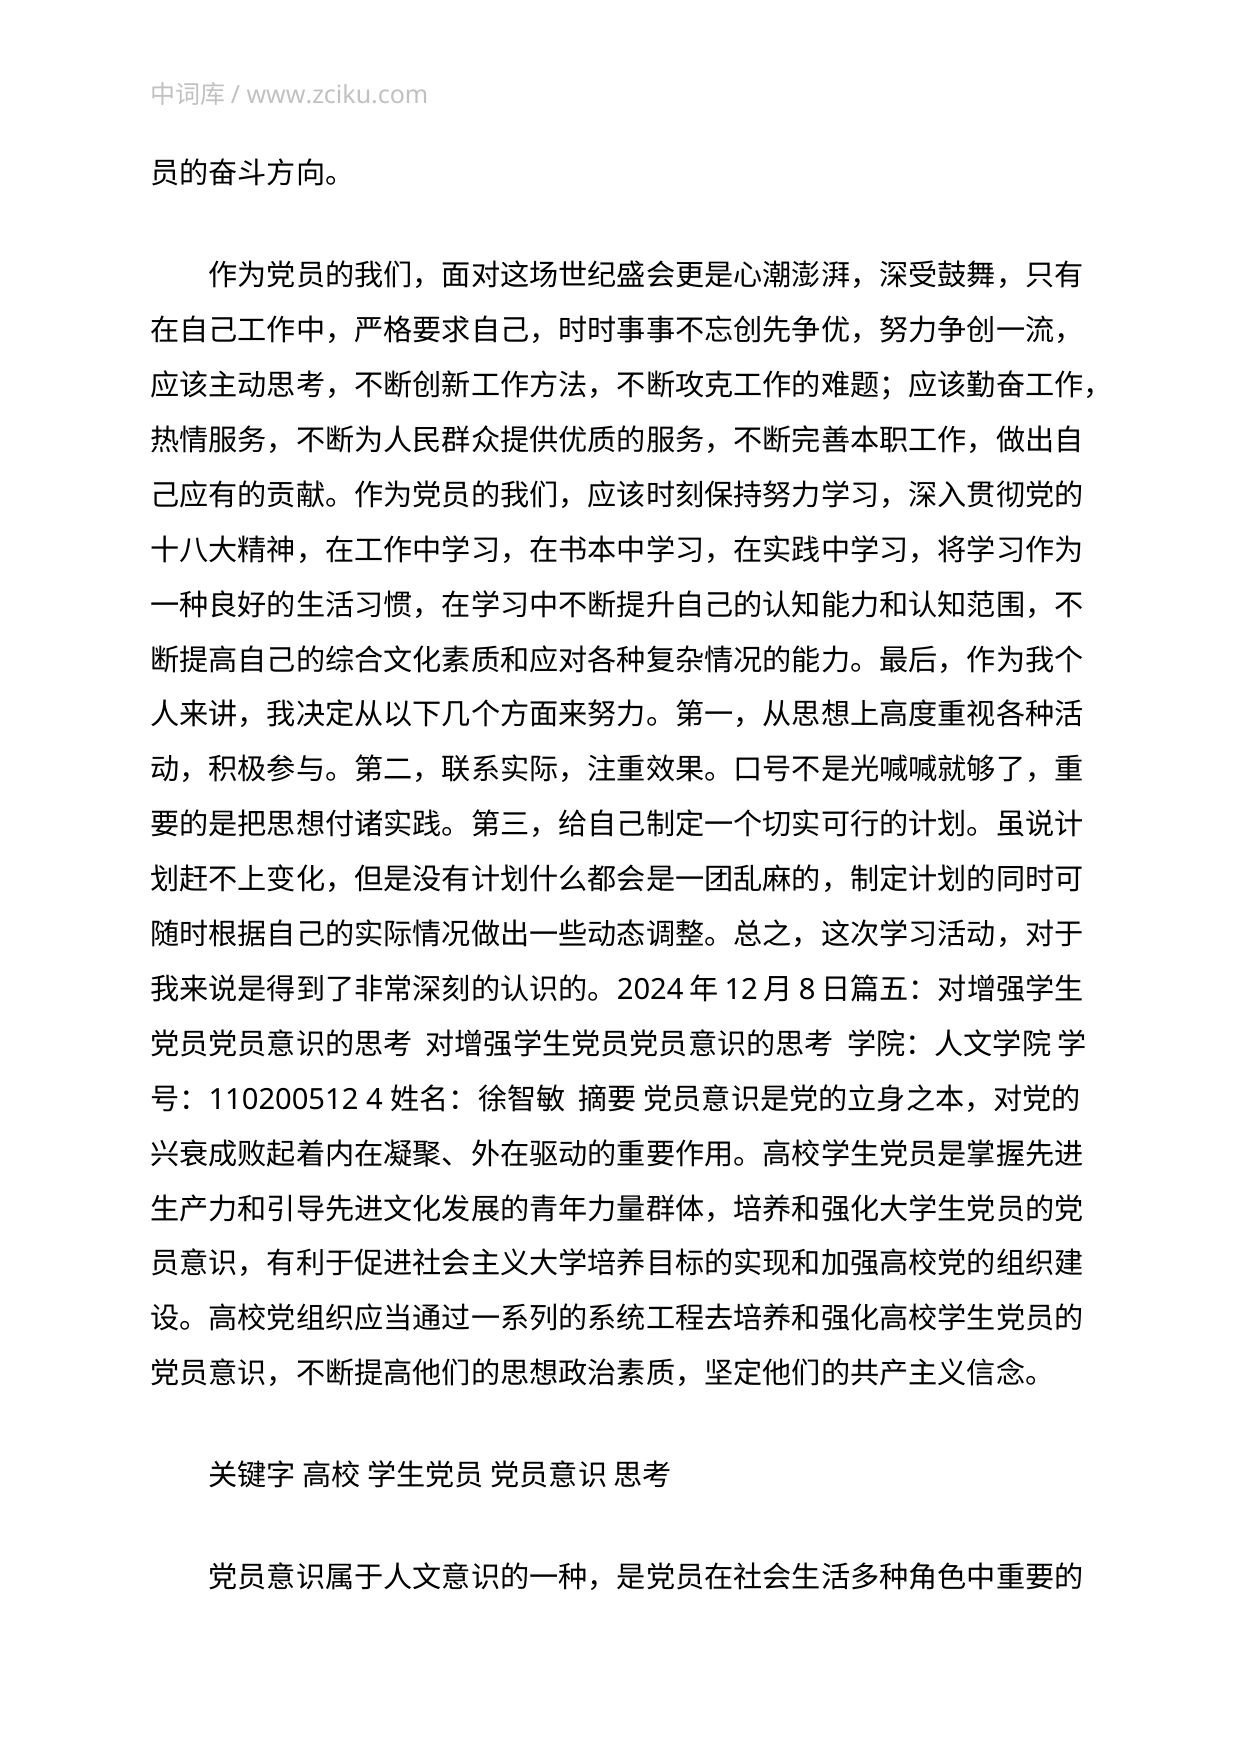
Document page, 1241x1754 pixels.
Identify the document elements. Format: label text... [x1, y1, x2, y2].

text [150, 1553, 1090, 1596]
text 关键字 高校 学生党员 党员意识 思考 [150, 1452, 1090, 1494]
text 作为党员的我们，面对这场世纪盛会更是心潮澎湃，深受鼓舞，只有在自己工作中，严格要求自己，时时事事不忘创先争优，努力争创一流，应该主动思考，不断创新工作方法，不断攻克工作的难题；应该勤奋工作，热情服务，不断为人民群众提供优质的服务，不断完善本职工作，做出自己应有的贡献。作为党员的我们，应该时刻保持努力学习，深入贯彻党的十八大精神，在工作中学习，在书本中学习，在实践中学习，将学习作为一种良好的生活习惯，在学习中不断提升自己的认知能力和认知范围，不断提高自己的综合文化素质和应对各种复杂情况的能力。最后，作为我个人来讲，我决定从以下几个方面来努力。第一，从思想上高度重视各种活动，积极参与。第二，联系实际，注重效果。口号不是光喊喊就够了，重要的是把思想付诸实践。第三，给自己制定一个切实可行的计划。虽说计划赶不上变化，但是没有计划什么都会是一团乱麻的，制定计划的同时可随时根据自己的实际情况做出一些动态调整。总之，这次学习活动，对于我来说是得到了非常深刻的认识的。2024年12月8日篇五：对增强学生党员党员意识的思考 对增强学生党员党员意识的思考 学院：人文学院 学号：110200512 4 姓名：徐智敏 摘要 党员意识是党的立身之本，对党的兴衰成败起着内在凝聚、外在驱动的重要作用。高校学生党员是掌握先进生产力和引导先进文化发展的青年力量群体，培养和强化大学生党员的党员意识，有利于促进社会主义大学培养目标的实现和加强高校党的组织建设。高校党组织应当通过一系列的系统工程去培养和强化高校学生党员的党员意识，不断提高他们的思想政治素质，坚定他们的共产主义信念。 [150, 252, 1090, 1392]
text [150, 150, 1090, 192]
